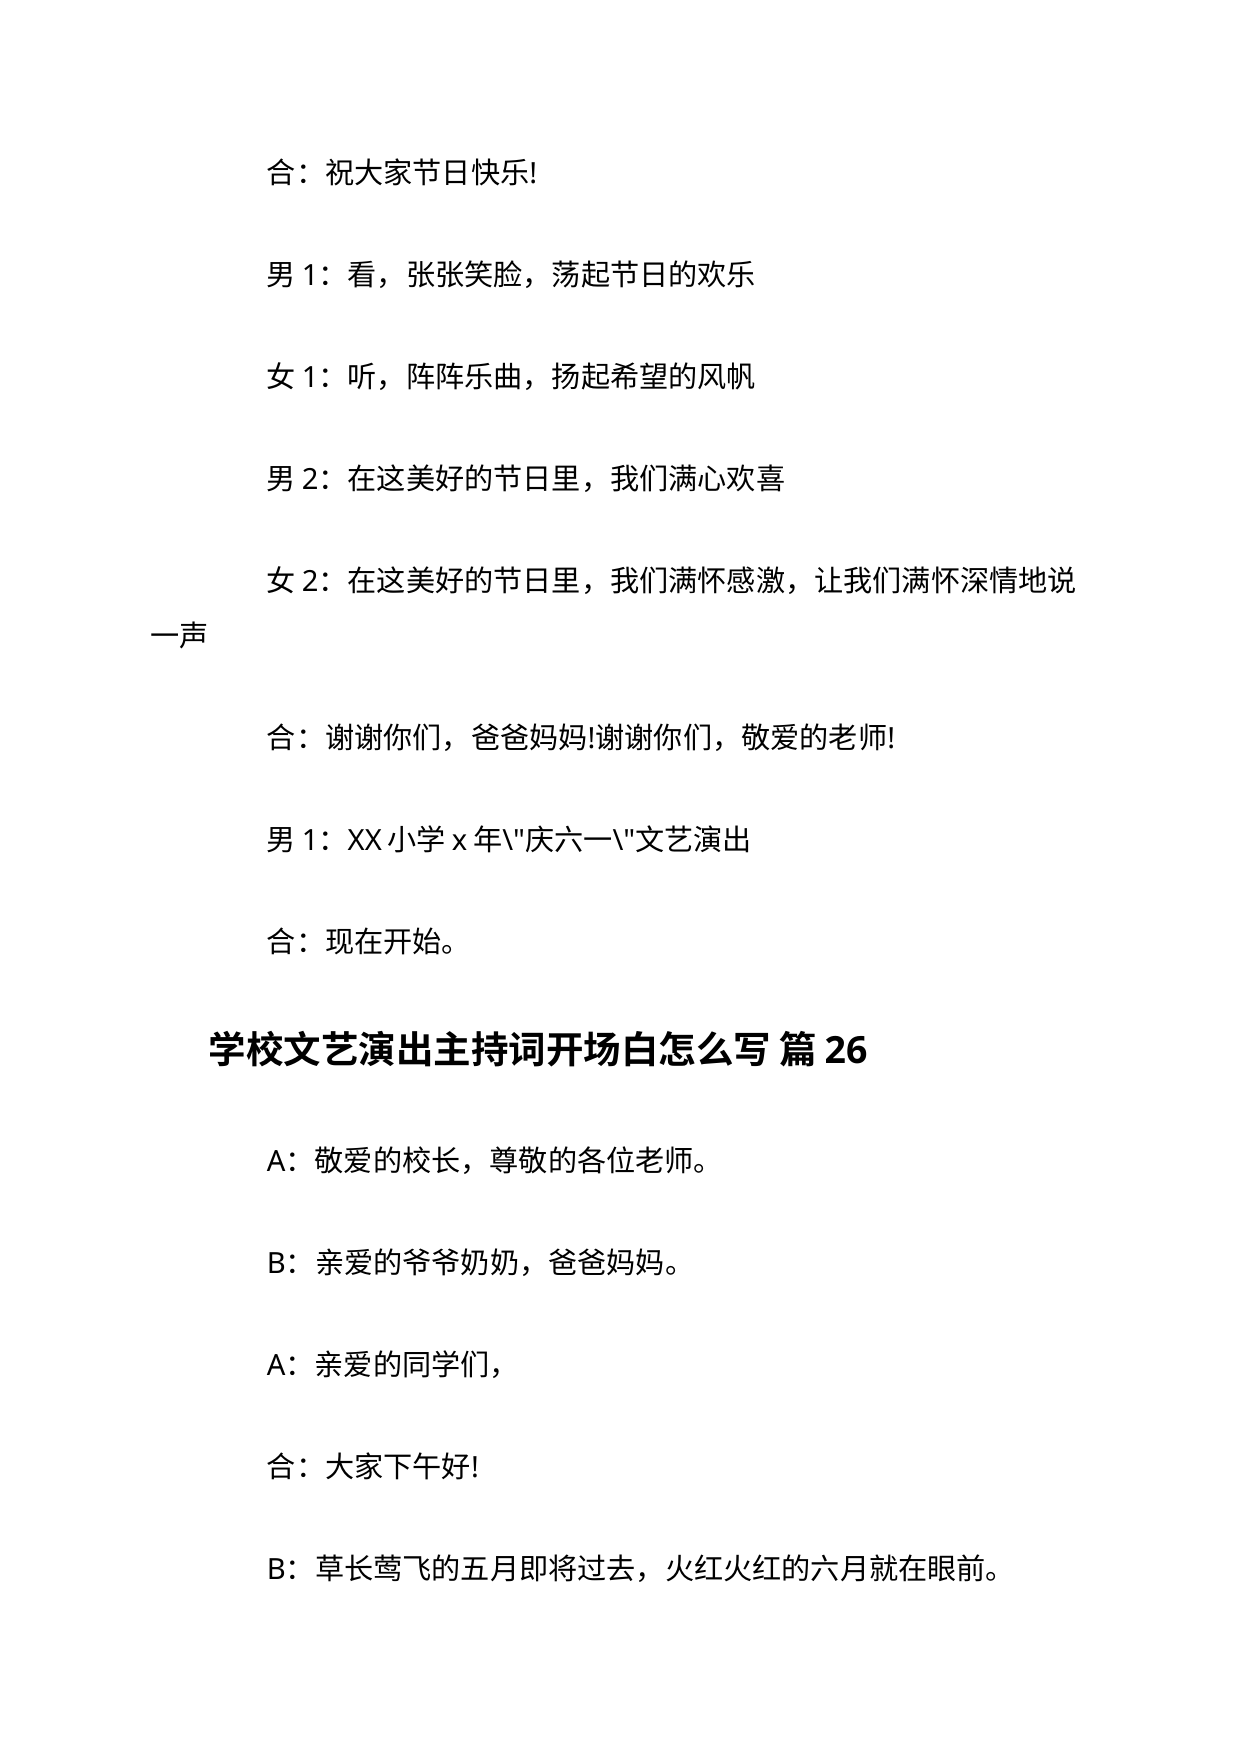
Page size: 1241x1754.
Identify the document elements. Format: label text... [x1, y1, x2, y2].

text A：亲爱的同学们， [150, 1342, 1090, 1384]
text 女1：听，阵阵乐曲，扬起希望的风帆 [150, 354, 1090, 396]
text A：敬爱的校长，尊敬的各位老师。 [150, 1138, 1090, 1180]
text 男1：XX小学x年\"庆六一\"文艺演出 [150, 817, 1090, 859]
text B：亲爱的爷爷奶奶，爸爸妈妈。 [150, 1240, 1090, 1282]
text 女2：在这美好的节日里，我们满怀感激，让我们满怀深情地说一声 [150, 558, 1090, 655]
text 男2：在这美好的节日里，我们满心欢喜 [150, 456, 1090, 498]
text 男1：看，张张笑脸，荡起节日的欢乐 [150, 252, 1090, 294]
text B：草长莺飞的五月即将过去，火红火红的六月就在眼前。 [150, 1546, 1090, 1588]
text 合：大家下午好! [150, 1444, 1090, 1486]
text 合：祝大家节日快乐! [150, 150, 1090, 192]
text 合：谢谢你们，爸爸妈妈!谢谢你们，敬爱的老师! [150, 715, 1090, 757]
text 合：现在开始。 [150, 919, 1090, 961]
text 学校文艺演出主持词开场白怎么写 篇26 [150, 1020, 1090, 1075]
